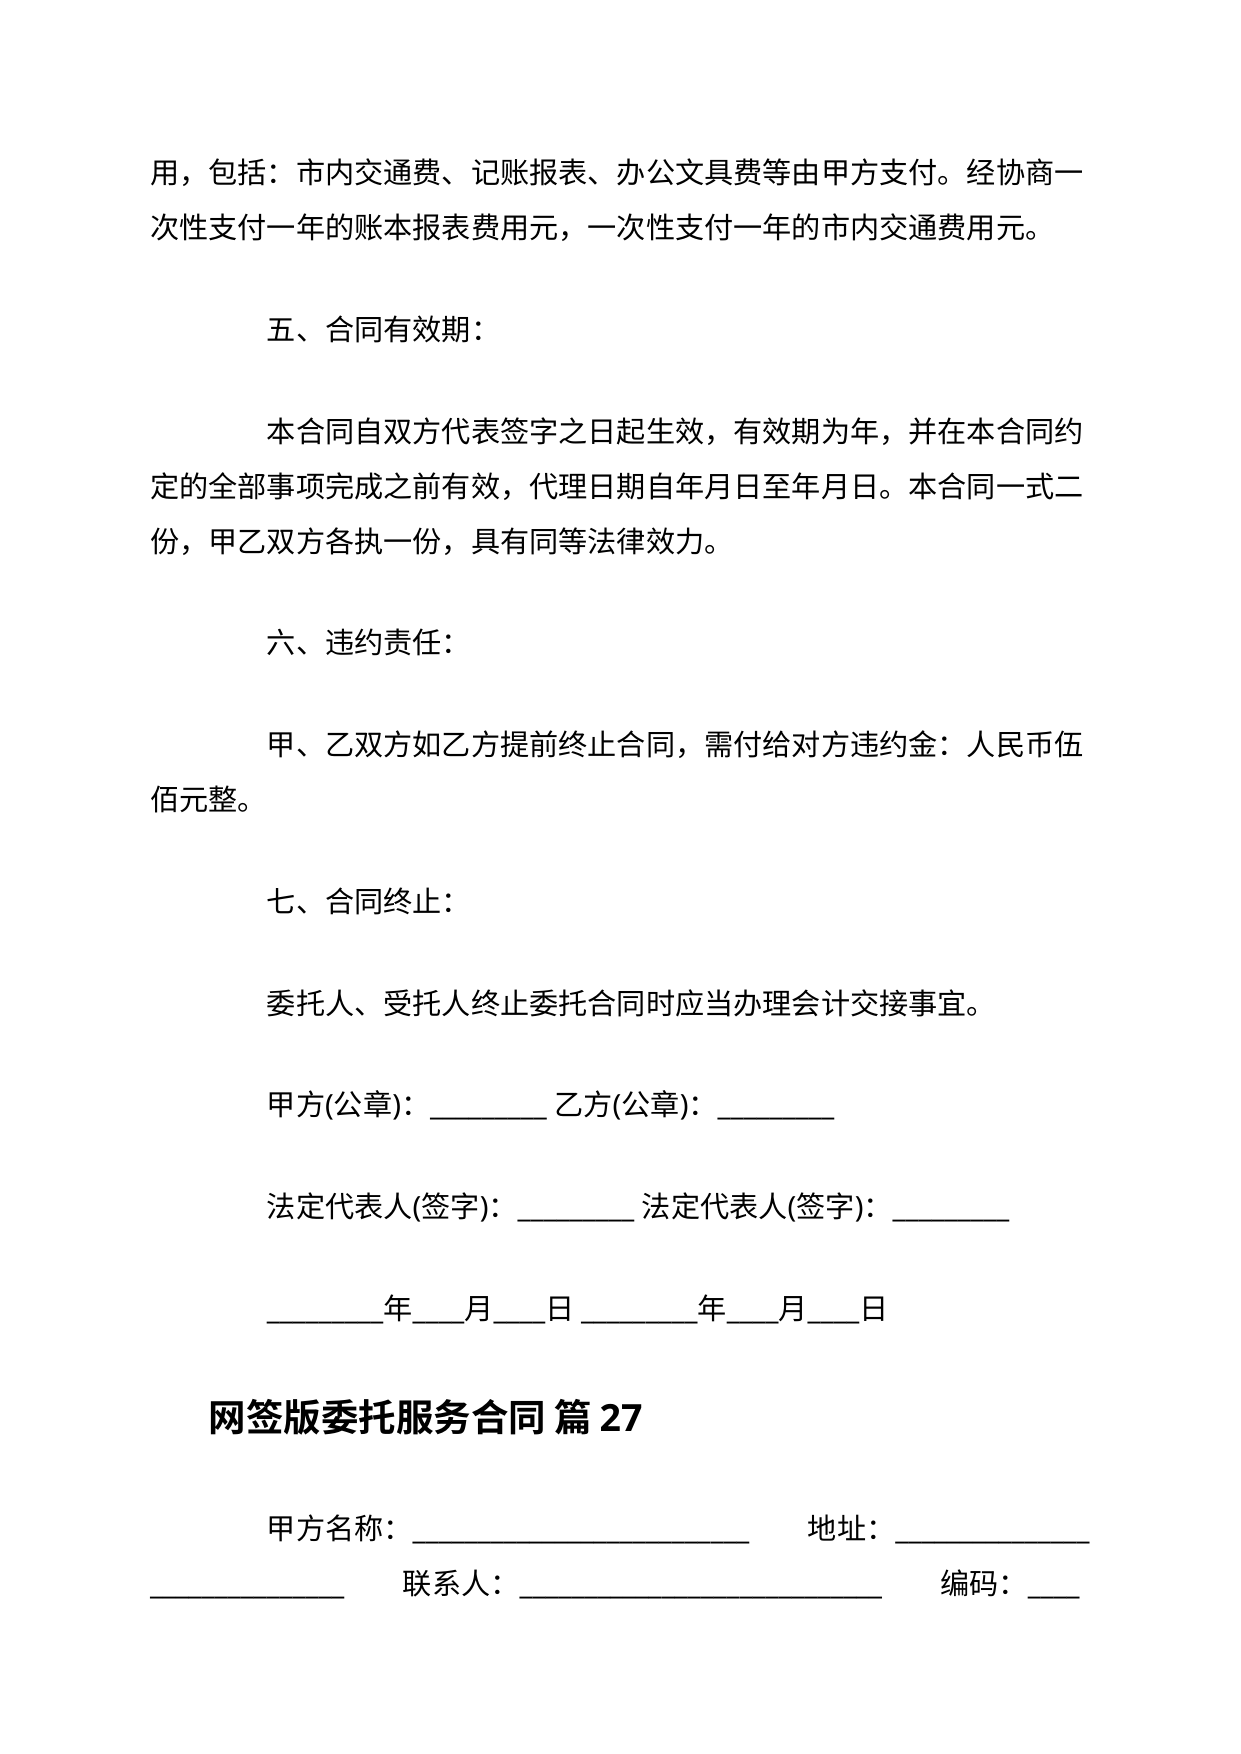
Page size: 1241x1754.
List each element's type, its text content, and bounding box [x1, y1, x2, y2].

text 五、合同有效期： [150, 307, 1090, 349]
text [150, 1506, 1090, 1603]
text 六、违约责任： [150, 620, 1090, 662]
text 甲、乙双方如乙方提前终止合同，需付给对方违约金：人民币伍佰元整。 [150, 722, 1090, 819]
text 网签版委托服务合同 篇27 [150, 1388, 1090, 1442]
text _________年____月____日 _________年____月____日 [150, 1286, 1090, 1328]
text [150, 150, 1090, 247]
text 甲方(公章)：_________ 乙方(公章)：_________ [150, 1082, 1090, 1124]
text 本合同自双方代表签字之日起生效，有效期为年，并在本合同约定的全部事项完成之前有效，代理日期自年月日至年月日。本合同一式二份，甲乙双方各执一份，具有同等法律效力。 [150, 408, 1090, 561]
text 法定代表人(签字)：_________ 法定代表人(签字)：_________ [150, 1184, 1090, 1226]
text 委托人、受托人终止委托合同时应当办理会计交接事宜。 [150, 980, 1090, 1022]
text 七、合同终止： [150, 878, 1090, 921]
